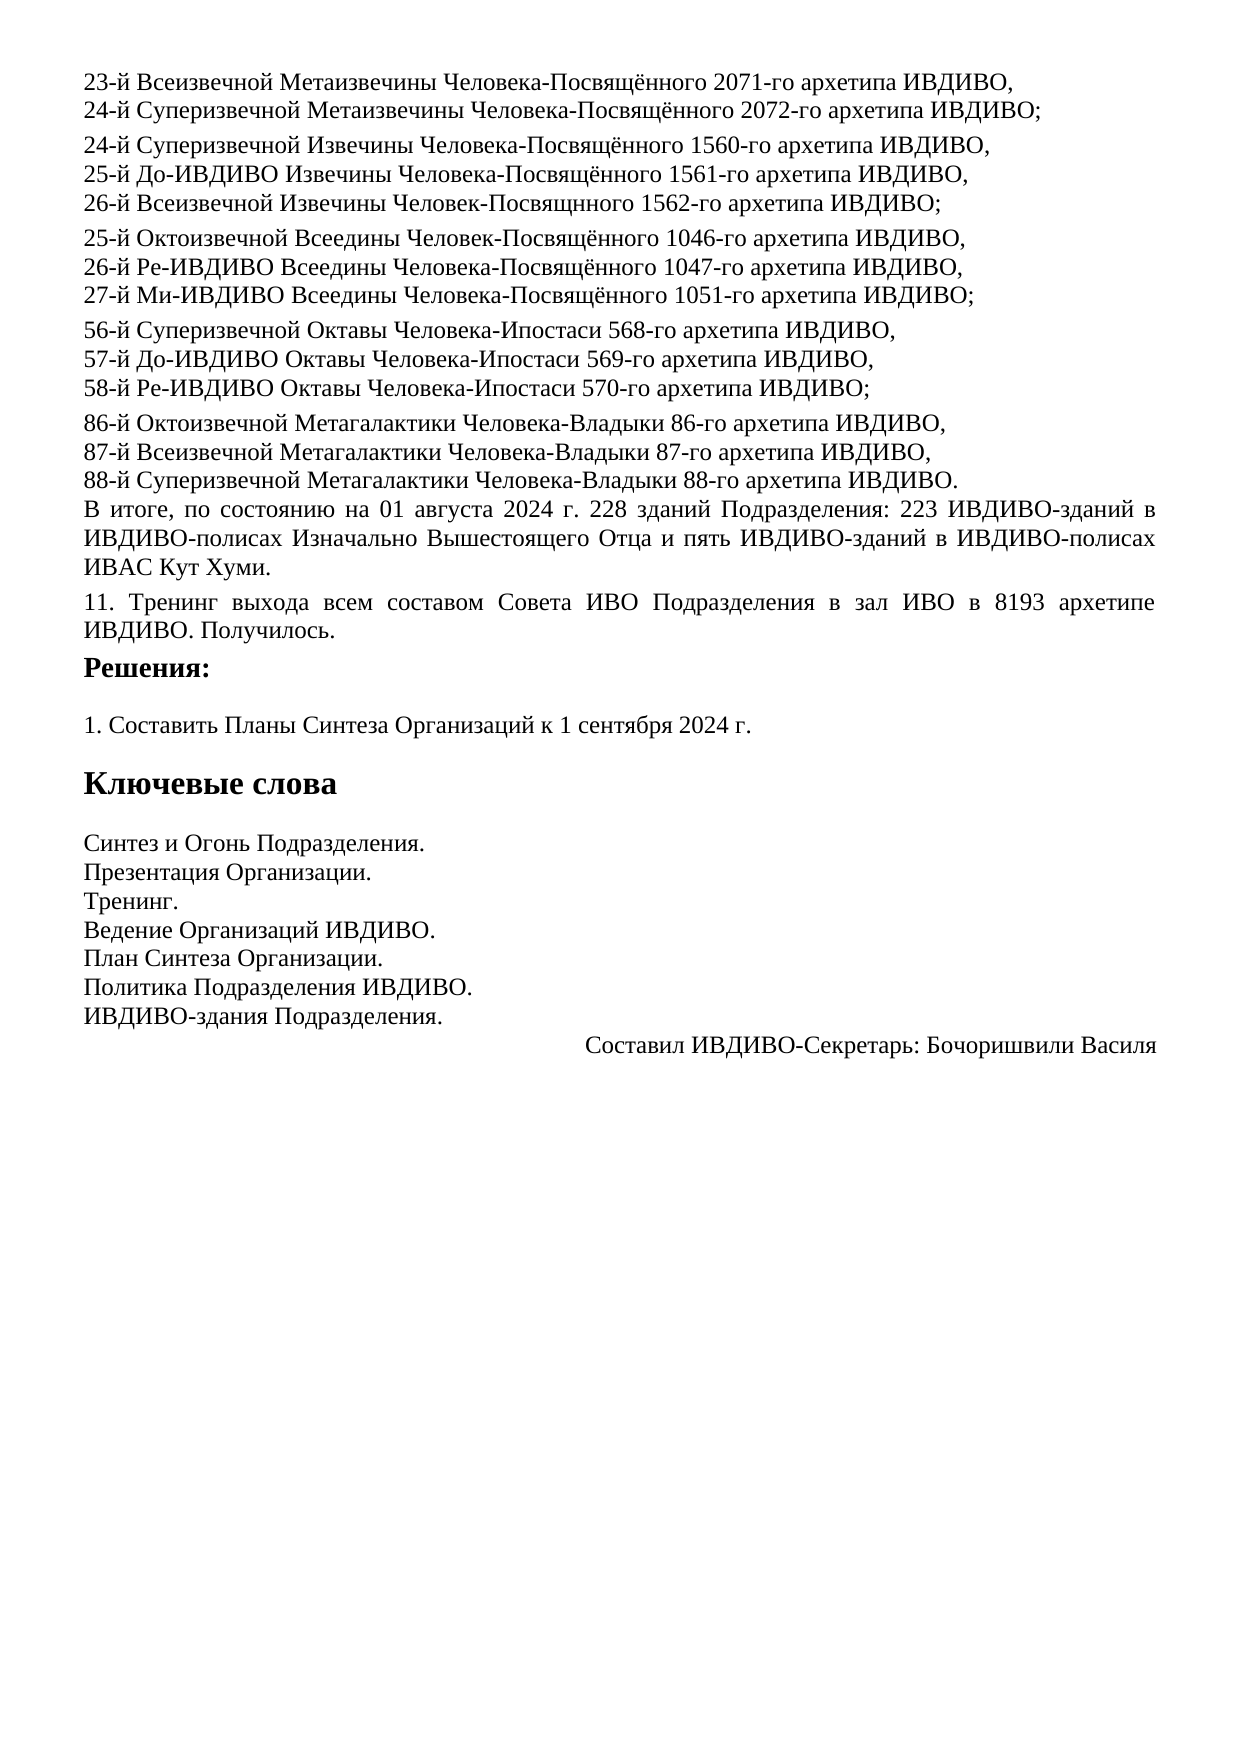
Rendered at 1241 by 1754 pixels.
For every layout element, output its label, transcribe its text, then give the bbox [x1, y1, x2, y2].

text Составил ИВДИВО-Секретарь: Бочоришвили Василя [83, 1030, 1157, 1058]
text 25-й До-ИВДИВО Извечины Человека-Посвящённого 1561-го архетипа ИВДИВО, [83, 159, 1157, 188]
text 87-й Всеизвечной Метагалактики Человека-Владыки 87-го архетипа ИВДИВО, [83, 437, 1157, 465]
text Ведение Организаций ИВДИВО. [83, 915, 1157, 943]
text Презентация Организации. [83, 857, 1157, 886]
text 88-й Суперизвечной Метагалактики Человека-Владыки 88-го архетипа ИВДИВО. [83, 465, 1157, 494]
text 57-й До-ИВДИВО Октавы Человека-Ипостаси 569-го архетипа ИВДИВО, [83, 344, 1157, 373]
text 25-й Октоизвечной Всеедины Человек-Посвящённого 1046-го архетипа ИВДИВО, [83, 223, 1157, 252]
text Синтез и Огонь Подразделения. [83, 828, 1157, 857]
text План Синтеза Организации. [83, 943, 1157, 972]
text 11. Тренинг выхода всем составом Совета ИВО Подразделения в зал ИВО в 8193 архетипе ИВДИВО. Получилось. [83, 587, 1157, 644]
text 58-й Ре-ИВДИВО Октавы Человека-Ипостаси 570-го архетипа ИВДИВО; [83, 373, 1157, 402]
text Политика Подразделения ИВДИВО. [83, 972, 1157, 1001]
text 56-й Суперизвечной Октавы Человека-Ипостаси 568-го архетипа ИВДИВО, [83, 315, 1157, 344]
text 86-й Октоизвечной Метагалактики Человека-Владыки 86-го архетипа ИВДИВО, [83, 408, 1157, 437]
text Решения: [83, 650, 1157, 684]
text 27-й Ми-ИВДИВО Всеедины Человека-Посвящённого 1051-го архетипа ИВДИВО; [83, 280, 1157, 309]
text ИВДИВО-здания Подразделения. [83, 1001, 1157, 1030]
text 1. Составить Планы Синтеза Организаций к 1 сентября 2024 г. [83, 710, 1157, 738]
text 24-й Суперизвечной Извечины Человека-Посвящённого 1560-го архетипа ИВДИВО, [83, 130, 1157, 159]
text Ключевые слова [83, 764, 1157, 802]
text 24-й Суперизвечной Метаизвечины Человека-Посвящённого 2072-го архетипа ИВДИВО; [83, 95, 1157, 124]
text 23-й Всеизвечной Метаизвечины Человека-Посвящённого 2071-го архетипа ИВДИВО, [83, 67, 1157, 95]
text Тренинг. [83, 886, 1157, 915]
text 26-й Всеизвечной Извечины Человек-Посвящнного 1562-го архетипа ИВДИВО; [83, 188, 1157, 217]
text В итоге, по состоянию на 01 августа 2024 г. 228 зданий Подразделения: 223 ИВДИВО-зданий в ИВДИВО-полисах Изначально Вышестоящего Отца и пять ИВДИВО-зданий в ИВДИВО-полисах ИВАС Кут Хуми. [83, 494, 1157, 580]
text 26-й Ре-ИВДИВО Всеедины Человека-Посвящённого 1047-го архетипа ИВДИВО, [83, 252, 1157, 280]
